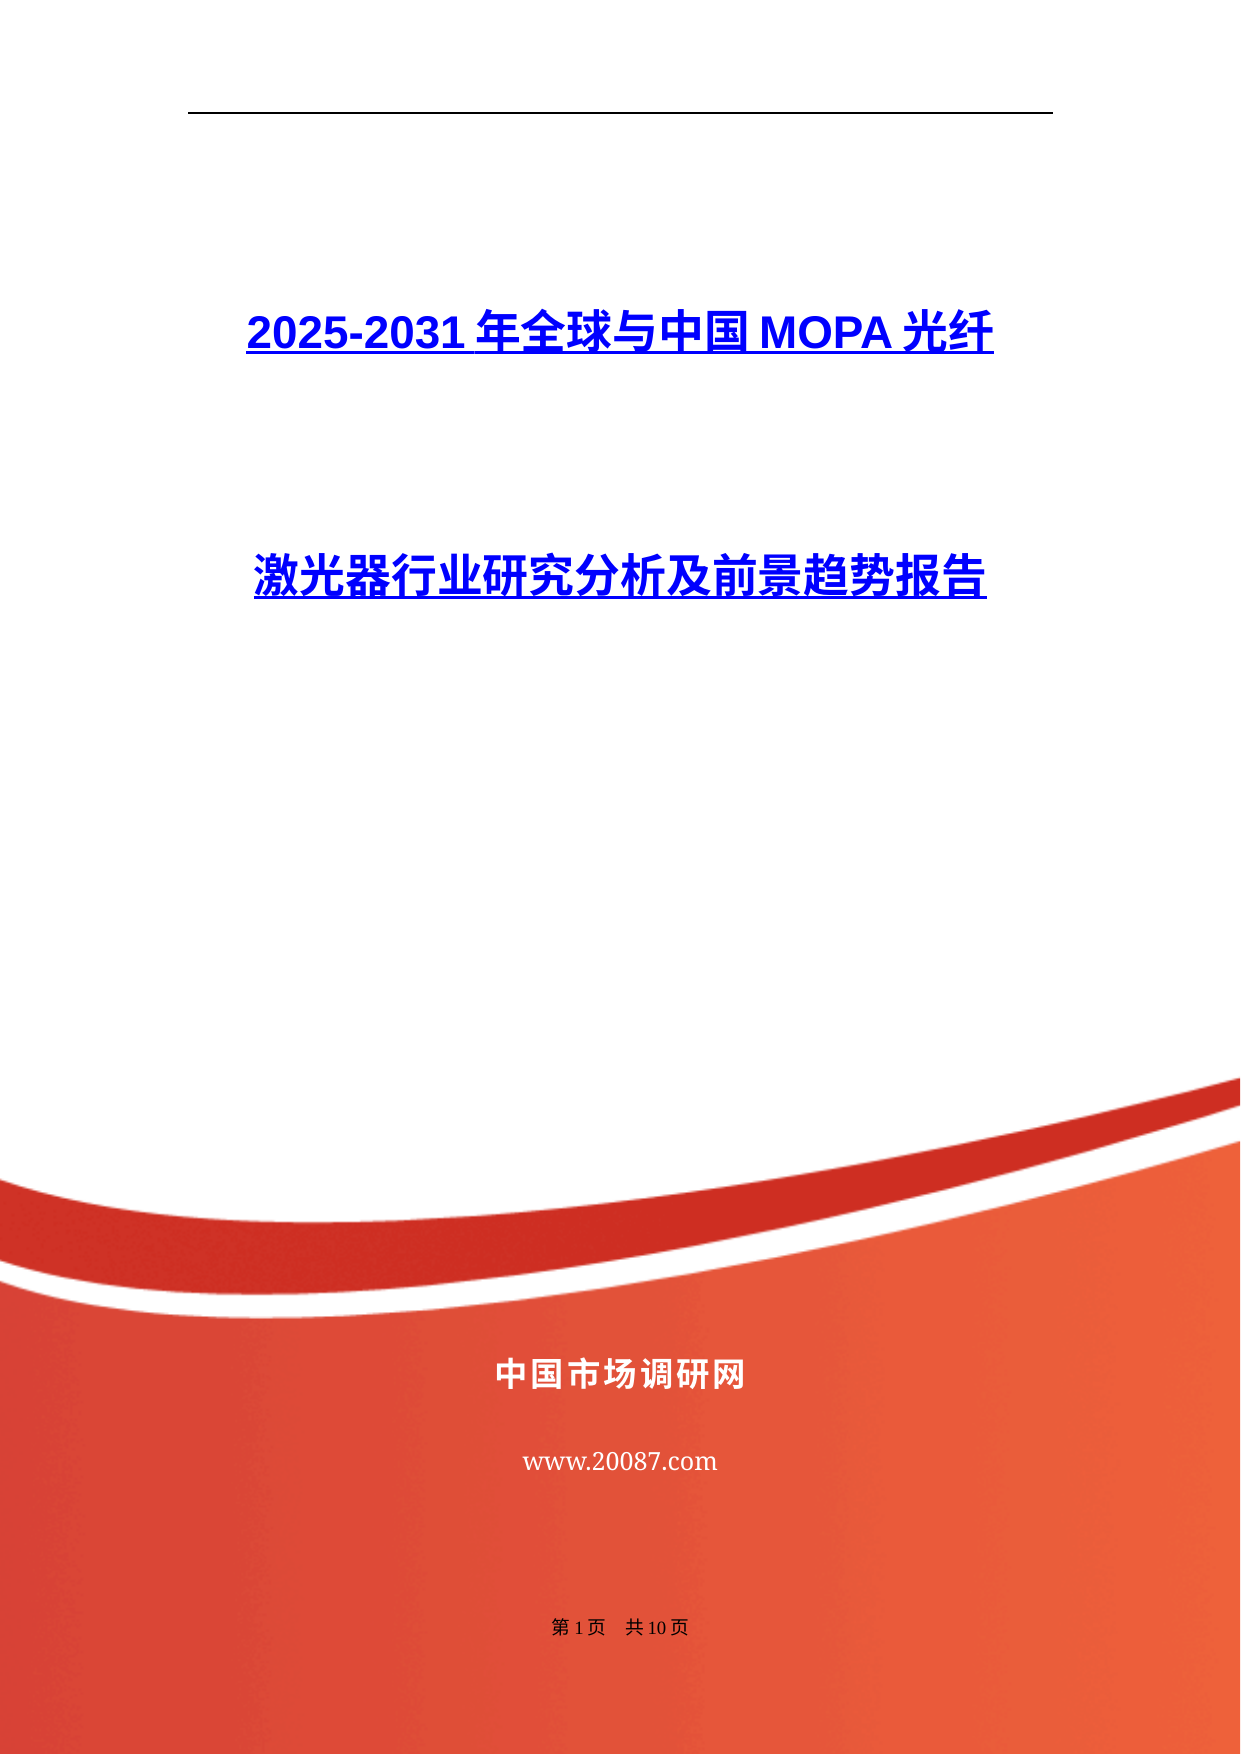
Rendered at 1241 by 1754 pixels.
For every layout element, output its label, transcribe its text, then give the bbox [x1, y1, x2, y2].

subtitle 中国市场调研网 [187, 1339, 1053, 1404]
text www.20087.com [187, 1428, 1053, 1493]
picture [0, 1006, 1241, 1754]
table_header 2025-2031年全球与中国MOPA光纤激光器行业研究分析及前景趋势报告 [188, 207, 1053, 773]
